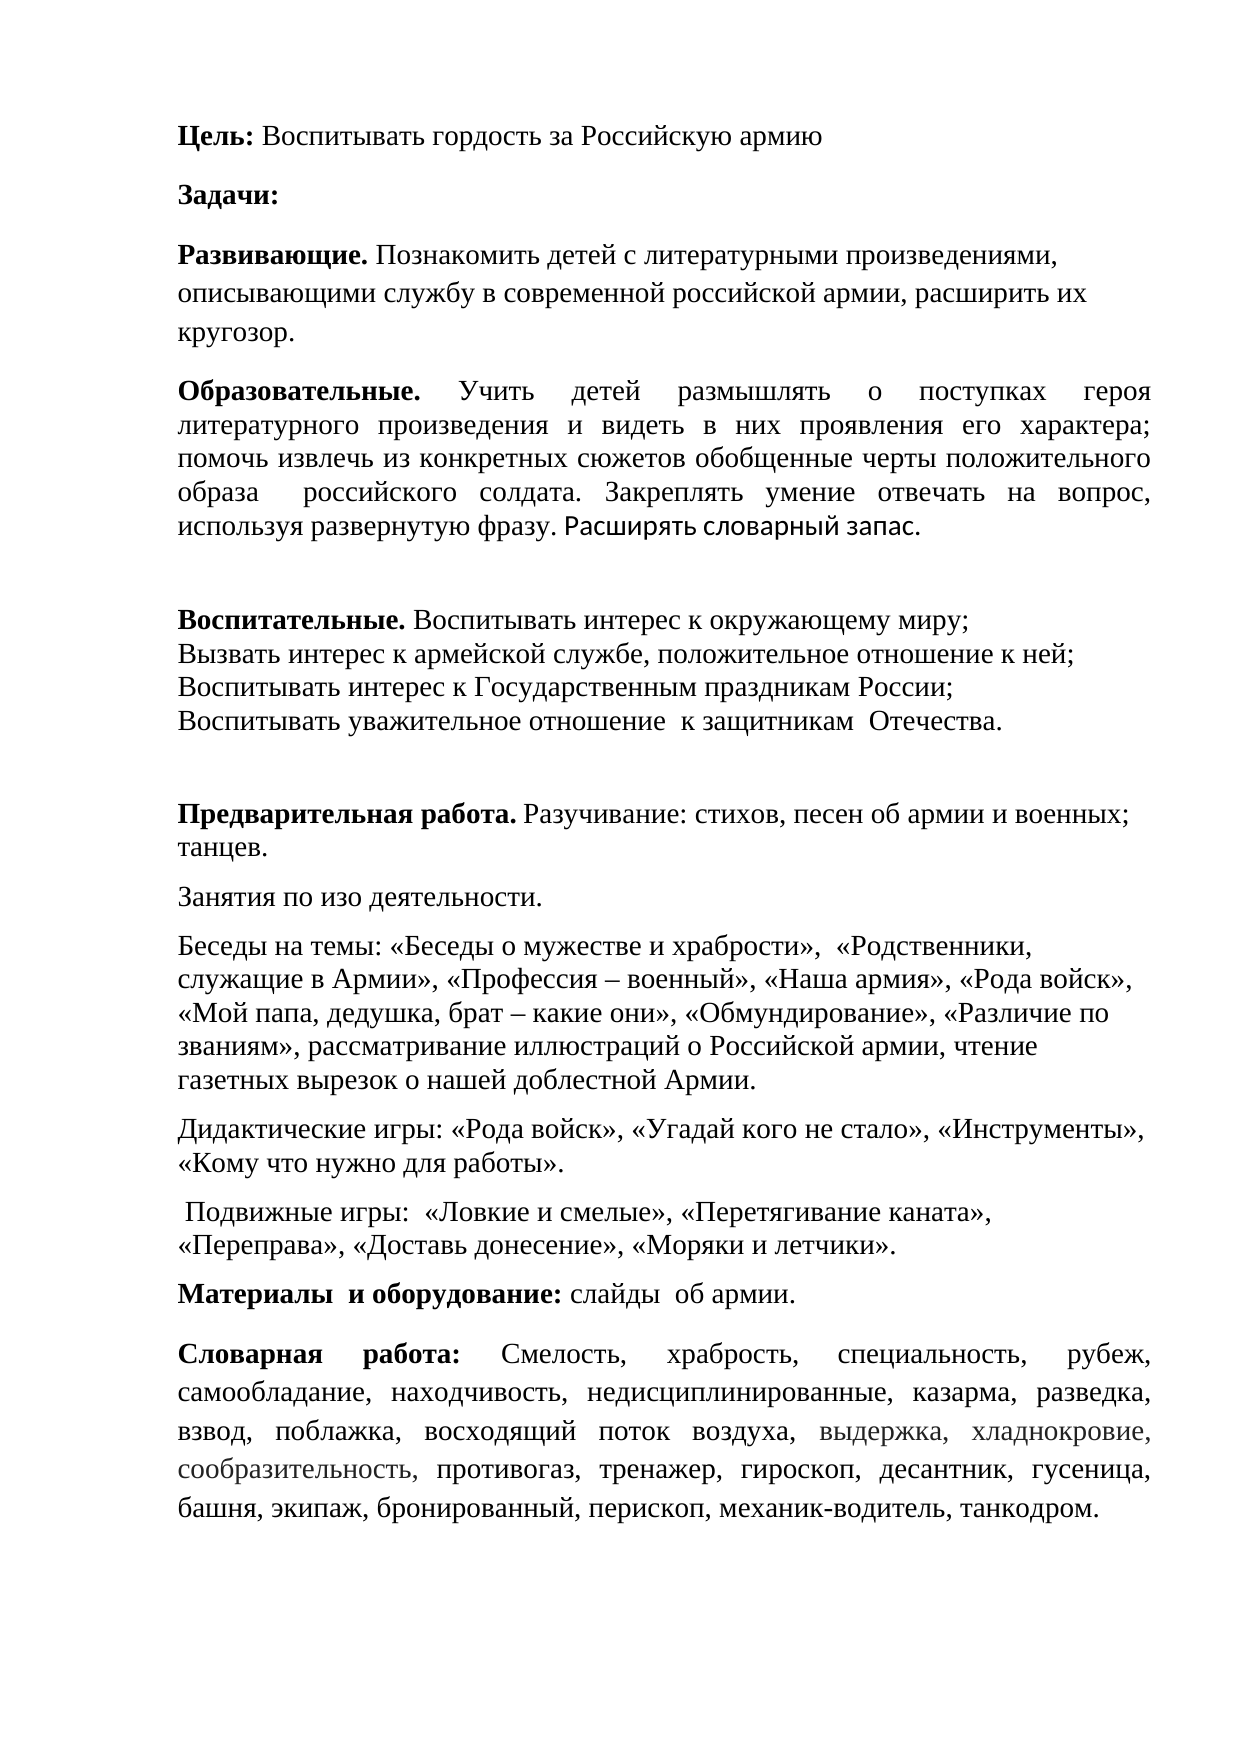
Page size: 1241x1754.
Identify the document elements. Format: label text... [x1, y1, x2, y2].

text Воспитывать интерес к Государственным праздникам России; [177, 669, 1152, 703]
text Развивающие. Познакомить детей с литературными произведениями, описывающими службу в современной российской армии, расширить их кругозор. [177, 237, 1152, 347]
text Материалы и оборудование: слайды об армии. [177, 1277, 1152, 1310]
text Воспитывать уважительное отношение к защитникам Отечества. [177, 703, 1152, 737]
text Словарная работа: Смелость, храбрость, специальность, рубеж, самообладание, находчивость, недисциплинированные, казарма, разведка, взвод, поблажка, восходящий поток воздуха, выдержка, хладнокровие, сообразительность, противогаз, тренажер, гироскоп, десантник, гусеница, башня, экипаж, бронированный, перископ, механик-водитель, танкодром. [177, 1336, 1152, 1524]
text Беседы на темы: «Беседы о мужестве и храбрости», «Родственники, служащие в Армии», «Профессия – военный», «Наша армия», «Рода войск», «Мой папа, дедушка, брат – какие они», «Обмундирование», «Различие по званиям», рассматривание иллюстраций о Российской армии, чтение газетных вырезок о нашей доблестной Армии. [177, 928, 1152, 1096]
text Предварительная работа. Разучивание: стихов, песен об армии и военных; танцев. [177, 796, 1152, 863]
text Задачи: [177, 177, 1152, 211]
text Воспитательные. Воспитывать интерес к окружающему миру; [177, 602, 1152, 636]
text Образовательные. Учить детей размышлять о поступках героя литературного произведения и видеть в них проявления его характера; помочь извлечь из конкретных сюжетов обобщенные черты положительного образа российского солдата. Закреплять умение отвечать на вопрос, используя развернутую фразу. Расширять словарный запас. [177, 373, 1152, 543]
text Подвижные игры: «Ловкие и смелые», «Перетягивание каната», «Переправа», «Доставь донесение», «Моряки и летчики». [177, 1194, 1152, 1261]
text Цель: Воспитывать гордость за Российскую армию [177, 118, 1152, 152]
text Дидактические игры: «Рода войск», «Угадай кого не стало», «Инструменты», «Кому что нужно для работы». [177, 1111, 1152, 1178]
text Вызвать интерес к армейской службе, положительное отношение к ней; [177, 636, 1152, 669]
text Занятия по изо деятельности. [177, 879, 1152, 912]
